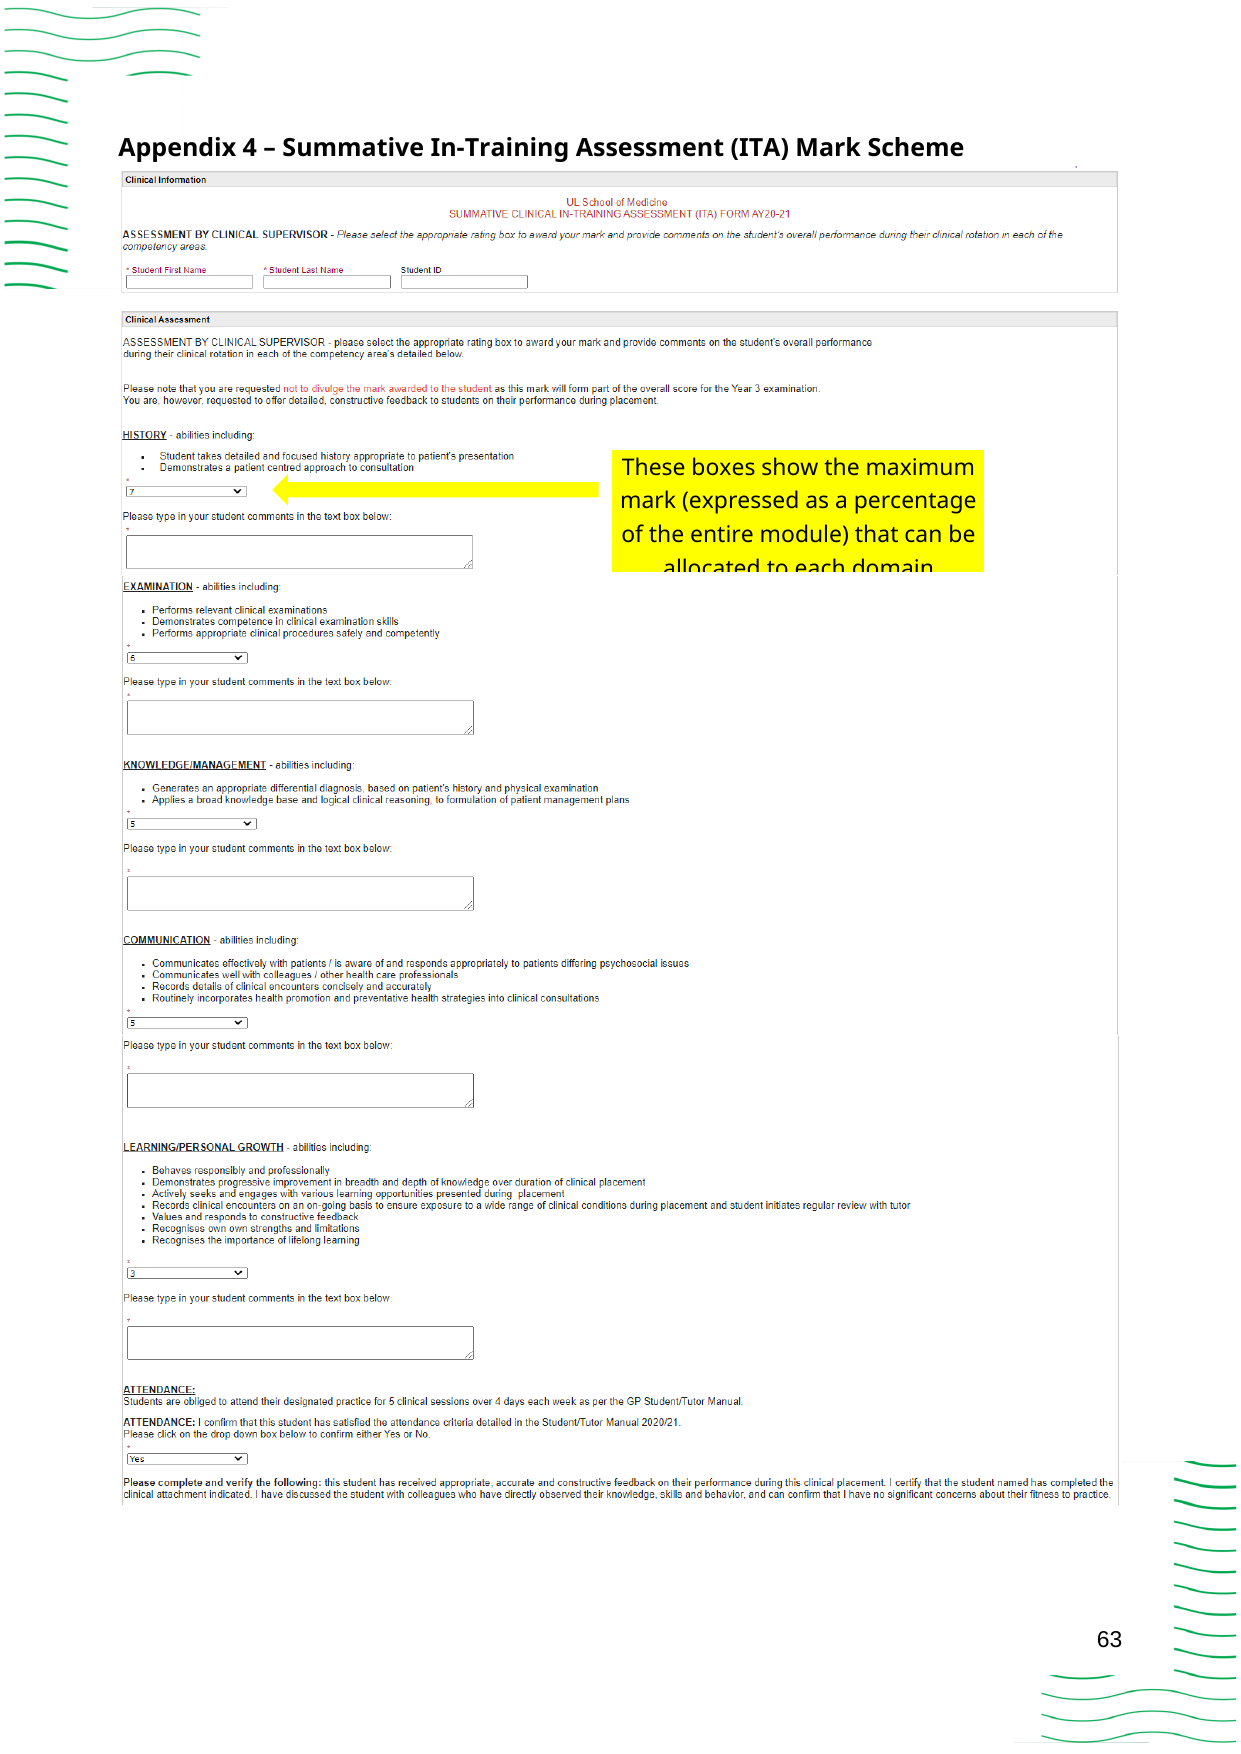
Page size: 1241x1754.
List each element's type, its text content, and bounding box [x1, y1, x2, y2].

picture [5, 8, 1123, 575]
picture [118, 1036, 1237, 1743]
picture [118, 576, 1123, 1035]
text Appendix 4 – Summative In-Training Assessment (ITA) Mark Scheme [118, 130, 1122, 164]
